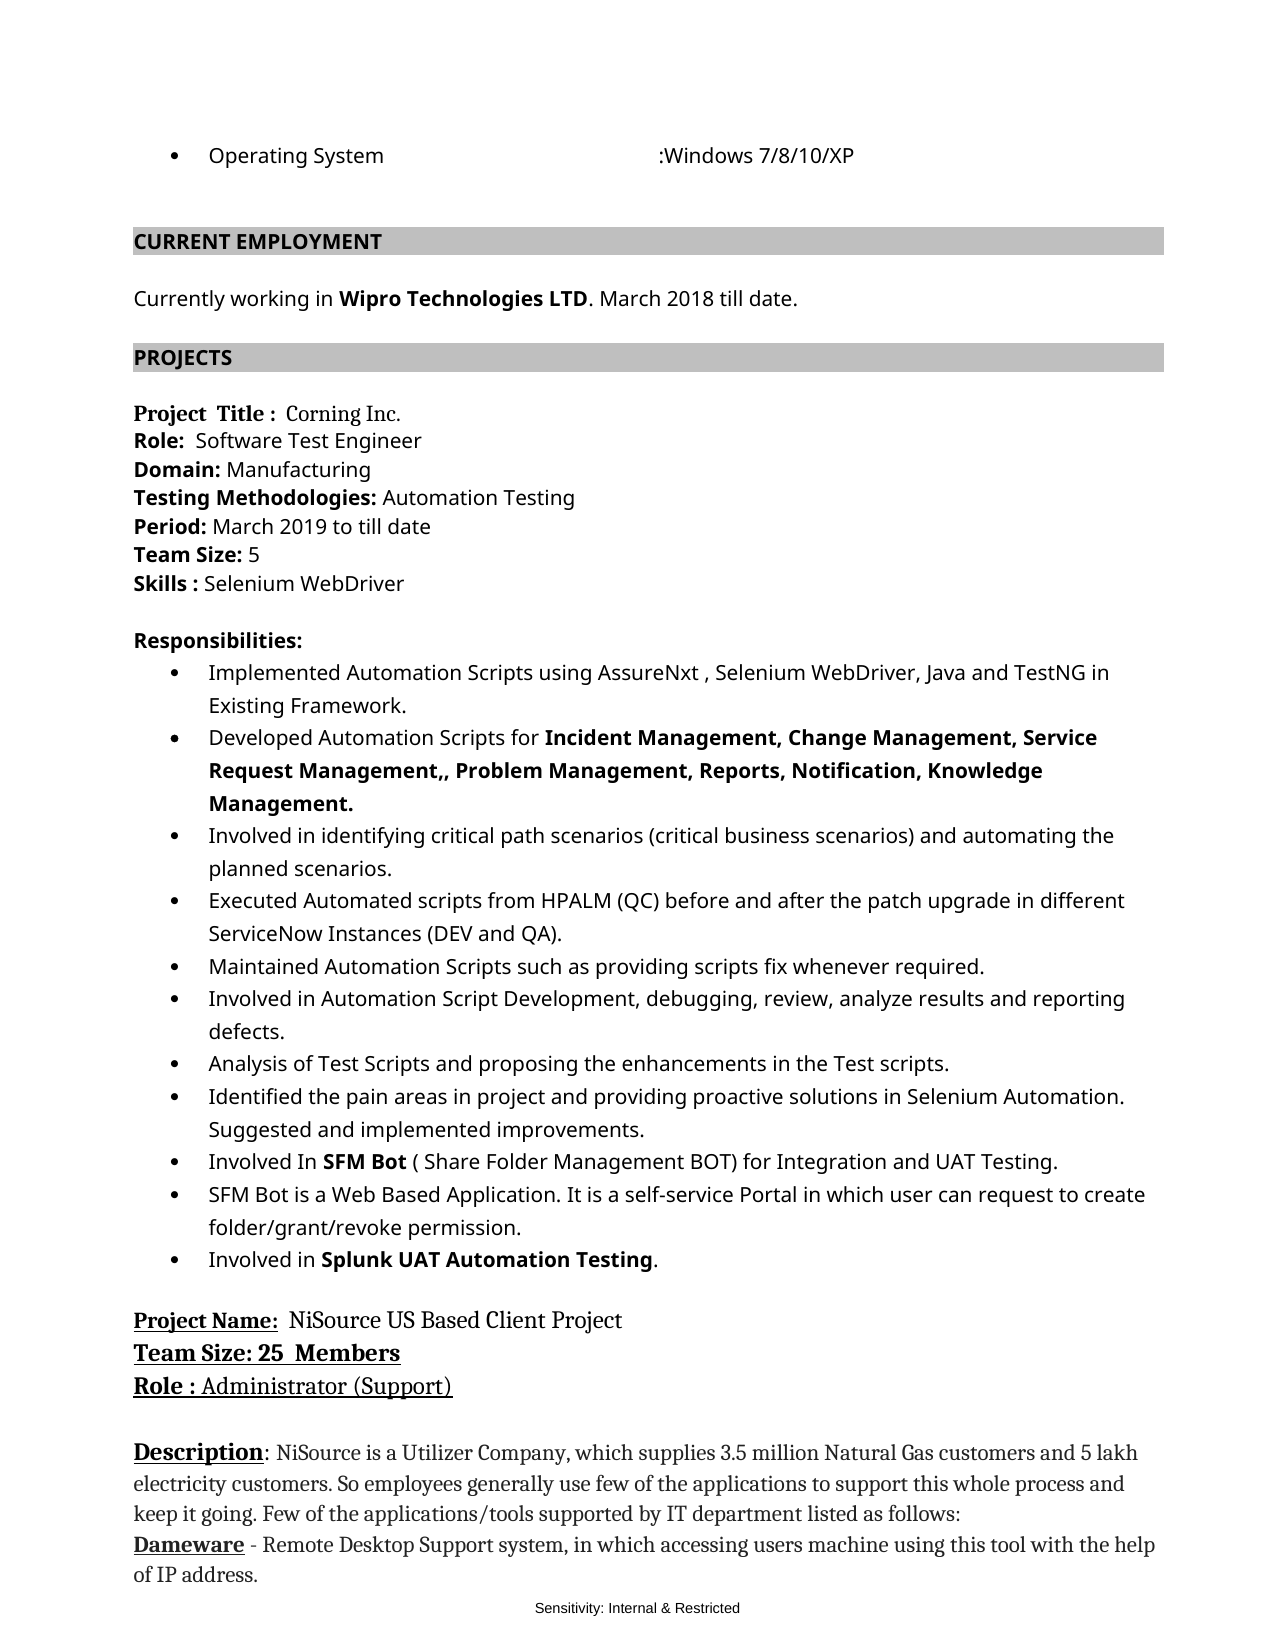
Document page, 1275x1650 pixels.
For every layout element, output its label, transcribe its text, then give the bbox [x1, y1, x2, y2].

text Responsibilities: [133, 626, 1164, 654]
text Domain: Manufacturing [133, 455, 1164, 483]
list Analysis of Test Scripts and proposing the enhancements in the Test scripts. [171, 1049, 1164, 1078]
list Involved in identifying critical path scenarios (critical business scenarios) and automating the planned scenarios. [171, 821, 1164, 882]
list Implemented Automation Scripts using AssureNxt , Selenium WebDriver, Java and TestNG in Existing Framework. [171, 658, 1164, 719]
text Project Title : Corning Inc. [133, 400, 1164, 427]
text Role: Software Test Engineer [133, 427, 1164, 455]
list Involved in Splunk UAT Automation Testing. [171, 1245, 1164, 1274]
list SFM Bot is a Web Based Application. It is a self-service Portal in which user can request to create folder/grant/revoke permission. [171, 1180, 1164, 1241]
text Currently working in Wipro Technologies LTD. March 2018 till date. [133, 284, 1164, 312]
text Role : Administrator (Support) [133, 1372, 1164, 1401]
list Operating System :Windows 7/8/10/XP [171, 142, 1164, 170]
text PROJECTS [133, 343, 1164, 372]
text Testing Methodologies: Automation Testing [133, 483, 1164, 512]
text Project Name: NiSource US Based Client Project [133, 1306, 1164, 1335]
text Team Size: 5 [133, 540, 1164, 569]
list Executed Automated scripts from HPALM (QC) before and after the patch upgrade in different ServiceNow Instances (DEV and QA). [171, 887, 1164, 948]
list Identified the pain areas in project and providing proactive solutions in Selenium Automation. Suggested and implemented improvements. [171, 1082, 1164, 1143]
text CURRENT EMPLOYMENT [133, 227, 1164, 255]
text Dameware - Remote Desktop Support system, in which accessing users machine using this tool with the help of IP address. [133, 1531, 1164, 1588]
text Skills : Selenium WebDriver [133, 569, 1164, 597]
list Maintained Automation Scripts such as providing scripts fix whenever required. [171, 952, 1164, 980]
list Involved in Automation Script Development, debugging, review, analyze results and reporting defects. [171, 984, 1164, 1045]
text Team Size: 25 Members [133, 1339, 1164, 1368]
list Developed Automation Scripts for Incident Management, Change Management, Service Request Management,, Problem Management, Reports, Notification, Knowledge Management. [171, 723, 1164, 817]
list Involved In SFM Bot ( Share Folder Management BOT) for Integration and UAT Testing. [171, 1147, 1164, 1176]
text Description: NiSource is a Utilizer Company, which supplies 3.5 million Natural Gas customers and 5 lakh electricity customers. So employees generally use few of the applications to support this whole process and keep it going. Few of the applications/tools supported by IT department listed as follows: [133, 1438, 1164, 1527]
text Period: March 2019 to till date [133, 512, 1164, 540]
